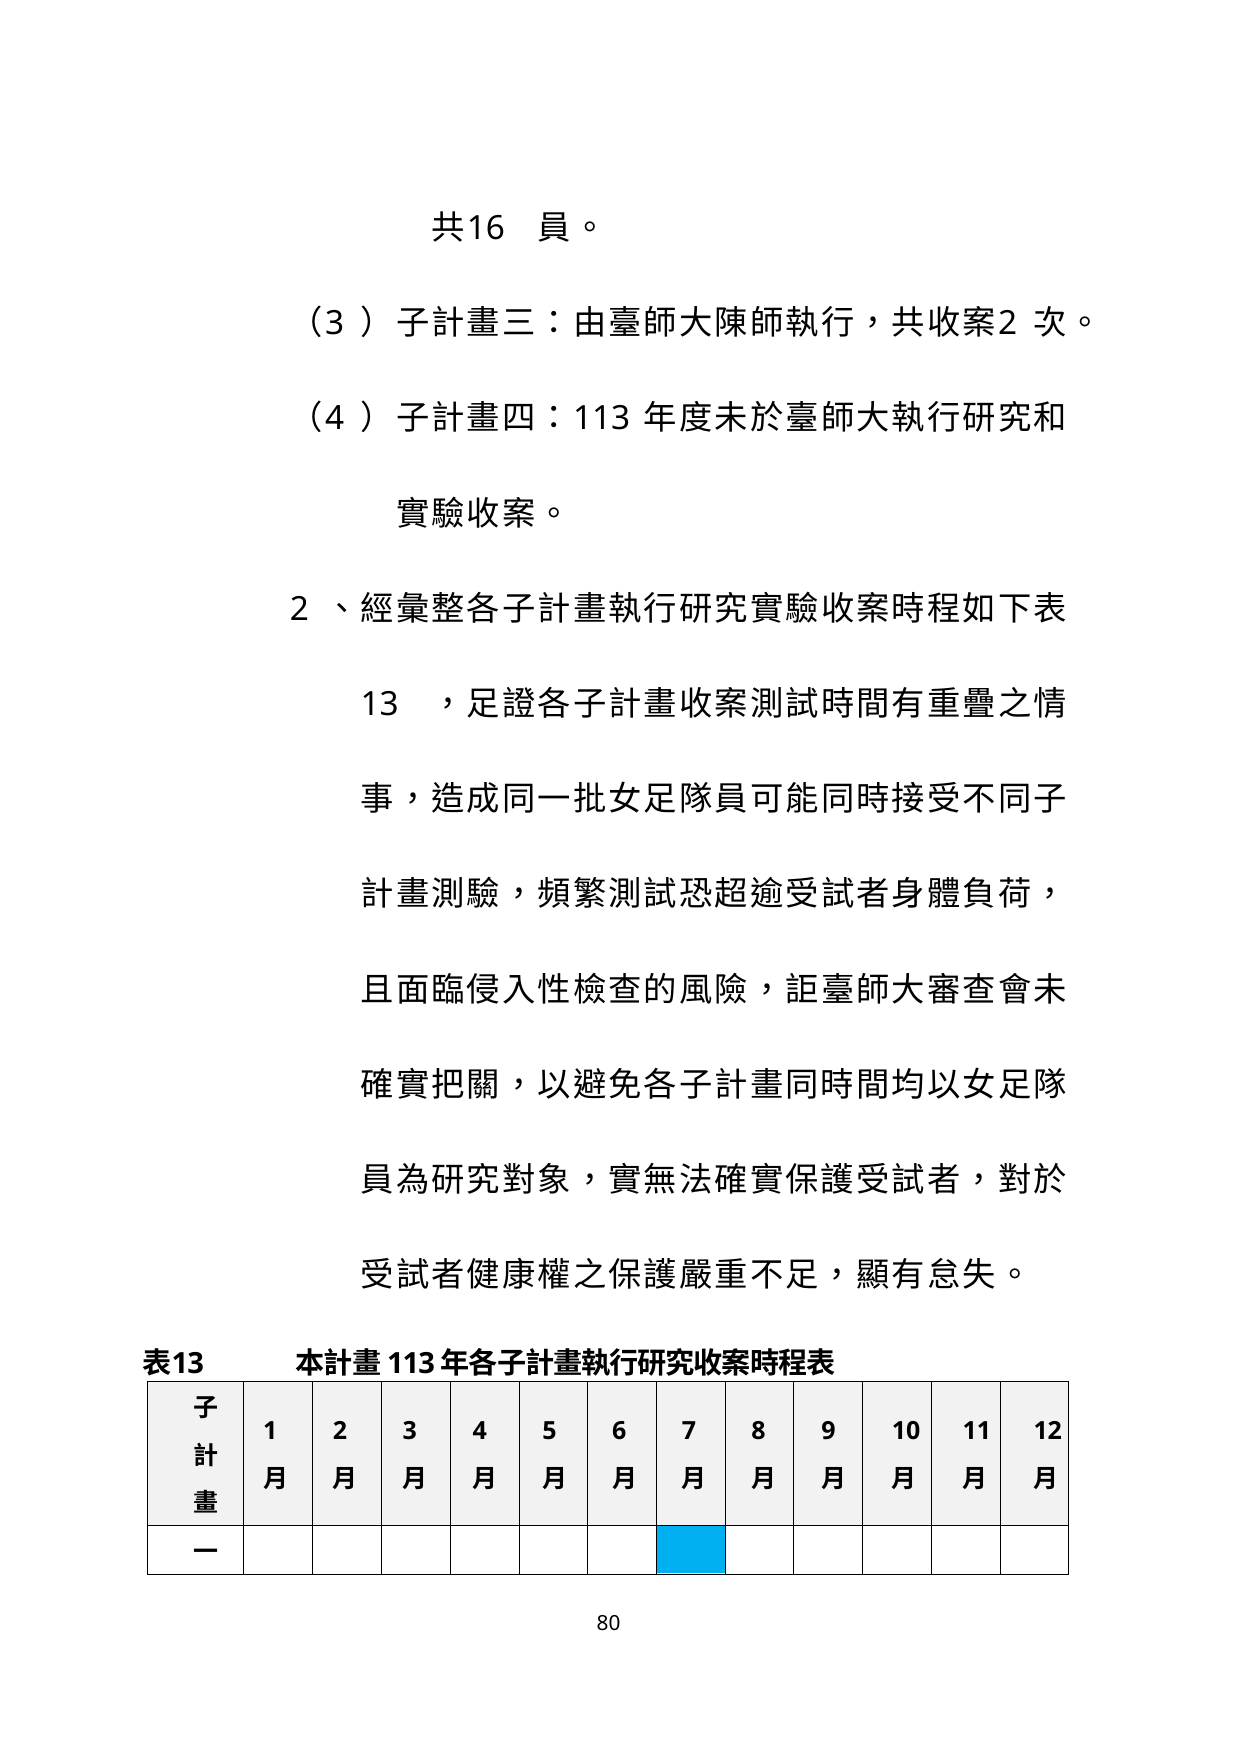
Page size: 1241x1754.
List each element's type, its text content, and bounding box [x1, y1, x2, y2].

table_header 8月 [726, 1382, 793, 1525]
table_header 9月 [794, 1382, 862, 1525]
table_cell [382, 1526, 450, 1573]
subtitle 子計畫三：由臺師大陳師執行，共收案2次。 [272, 272, 1069, 368]
table_cell 一 [148, 1526, 243, 1573]
table_cell [520, 1526, 587, 1573]
table_cell [588, 1526, 656, 1573]
table_header 子計畫 [148, 1382, 243, 1525]
table_cell [244, 1526, 312, 1573]
table_header 7月 [657, 1382, 725, 1525]
subtitle 子計畫四：113年度未於臺師大執行研究和實驗收案。 [272, 368, 1069, 558]
table_header 2月 [313, 1382, 381, 1525]
subtitle 經彙整各子計畫執行研究實驗收案時程如下表13，足證各子計畫收案測試時間有重疊之情事，造成同一批女足隊員可能同時接受不同子計畫測驗，頻繁測試恐超逾受試者身體負荷，且面臨侵入性檢查的風險，詎臺師大審查會未確實把關，以避免各子計畫同時間均以女足隊員為研究對象，實無法確實保護受試者，對於受試者健康權之保護嚴重不足，顯有怠失。 [272, 558, 1069, 1320]
table_header 4月 [451, 1382, 519, 1525]
subtitle 113年9至11月（每月1次），至臺師大執行實驗，收案對象為臺師大女足隊員共16員。 [307, 177, 1069, 272]
table_header 6月 [588, 1382, 656, 1525]
table_cell [313, 1526, 381, 1573]
table_cell [794, 1526, 862, 1573]
table_cell [451, 1526, 519, 1573]
table_header 11月 [932, 1382, 1000, 1525]
table_header 12月 [1001, 1382, 1068, 1525]
table_header 3月 [382, 1382, 450, 1525]
table_cell [726, 1526, 793, 1573]
table_cell [932, 1526, 1000, 1573]
table_header 10月 [863, 1382, 931, 1525]
table_header 5月 [520, 1382, 587, 1525]
table_header 1月 [244, 1382, 312, 1525]
text 本計畫113年各子計畫執行研究收案時程表 [142, 1343, 1069, 1381]
table_cell [1001, 1526, 1068, 1573]
table_cell [863, 1526, 931, 1573]
table_cell [657, 1526, 725, 1573]
